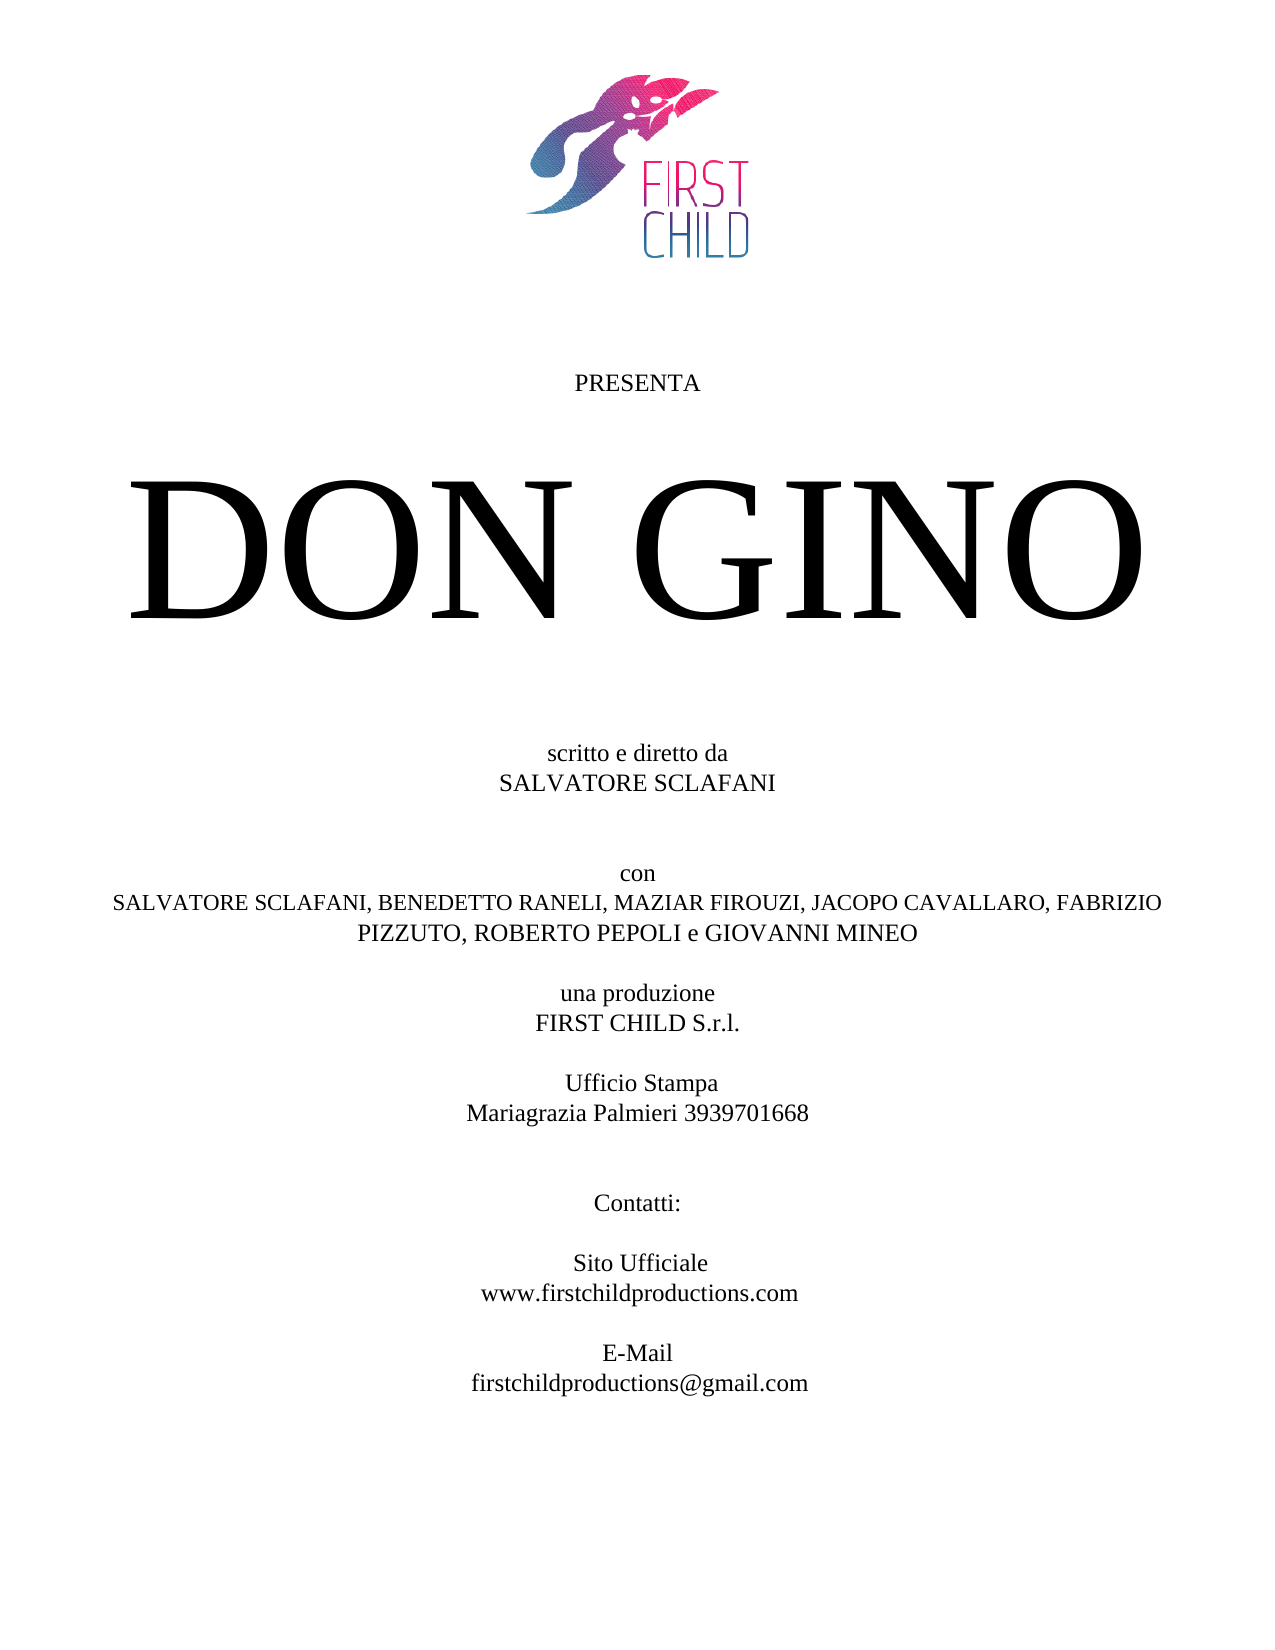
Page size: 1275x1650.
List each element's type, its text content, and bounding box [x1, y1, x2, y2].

text DON GINO [96, 424, 1179, 664]
text FIRST CHILD S.r.l. [96, 1008, 1179, 1037]
text una produzione [96, 978, 1179, 1007]
text Sito Ufficiale [96, 1248, 1185, 1277]
text SALVATORE SCLAFANI [96, 768, 1179, 797]
text scritto e diretto da [96, 738, 1179, 767]
text Ufficio Stampa [96, 1068, 1187, 1097]
text E-Mail [96, 1338, 1179, 1367]
text PRESENTA [96, 368, 1179, 397]
text www.firstchildproductions.com [96, 1278, 1183, 1307]
picture [526, 75, 749, 258]
text firstchildproductions@gmail.com [96, 1368, 1183, 1397]
text con [96, 858, 1179, 887]
text Contatti: [96, 1188, 1179, 1217]
text SALVATORE SCLAFANI, BENEDETTO RANELI, MAZIAR FIROUZI, JACOPO CAVALLARO, FABRIZIO [96, 888, 1179, 915]
text PIZZUTO, ROBERTO PEPOLI e GIOVANNI MINEO [96, 918, 1179, 947]
text Mariagrazia Palmieri 3939701668 [96, 1098, 1179, 1127]
